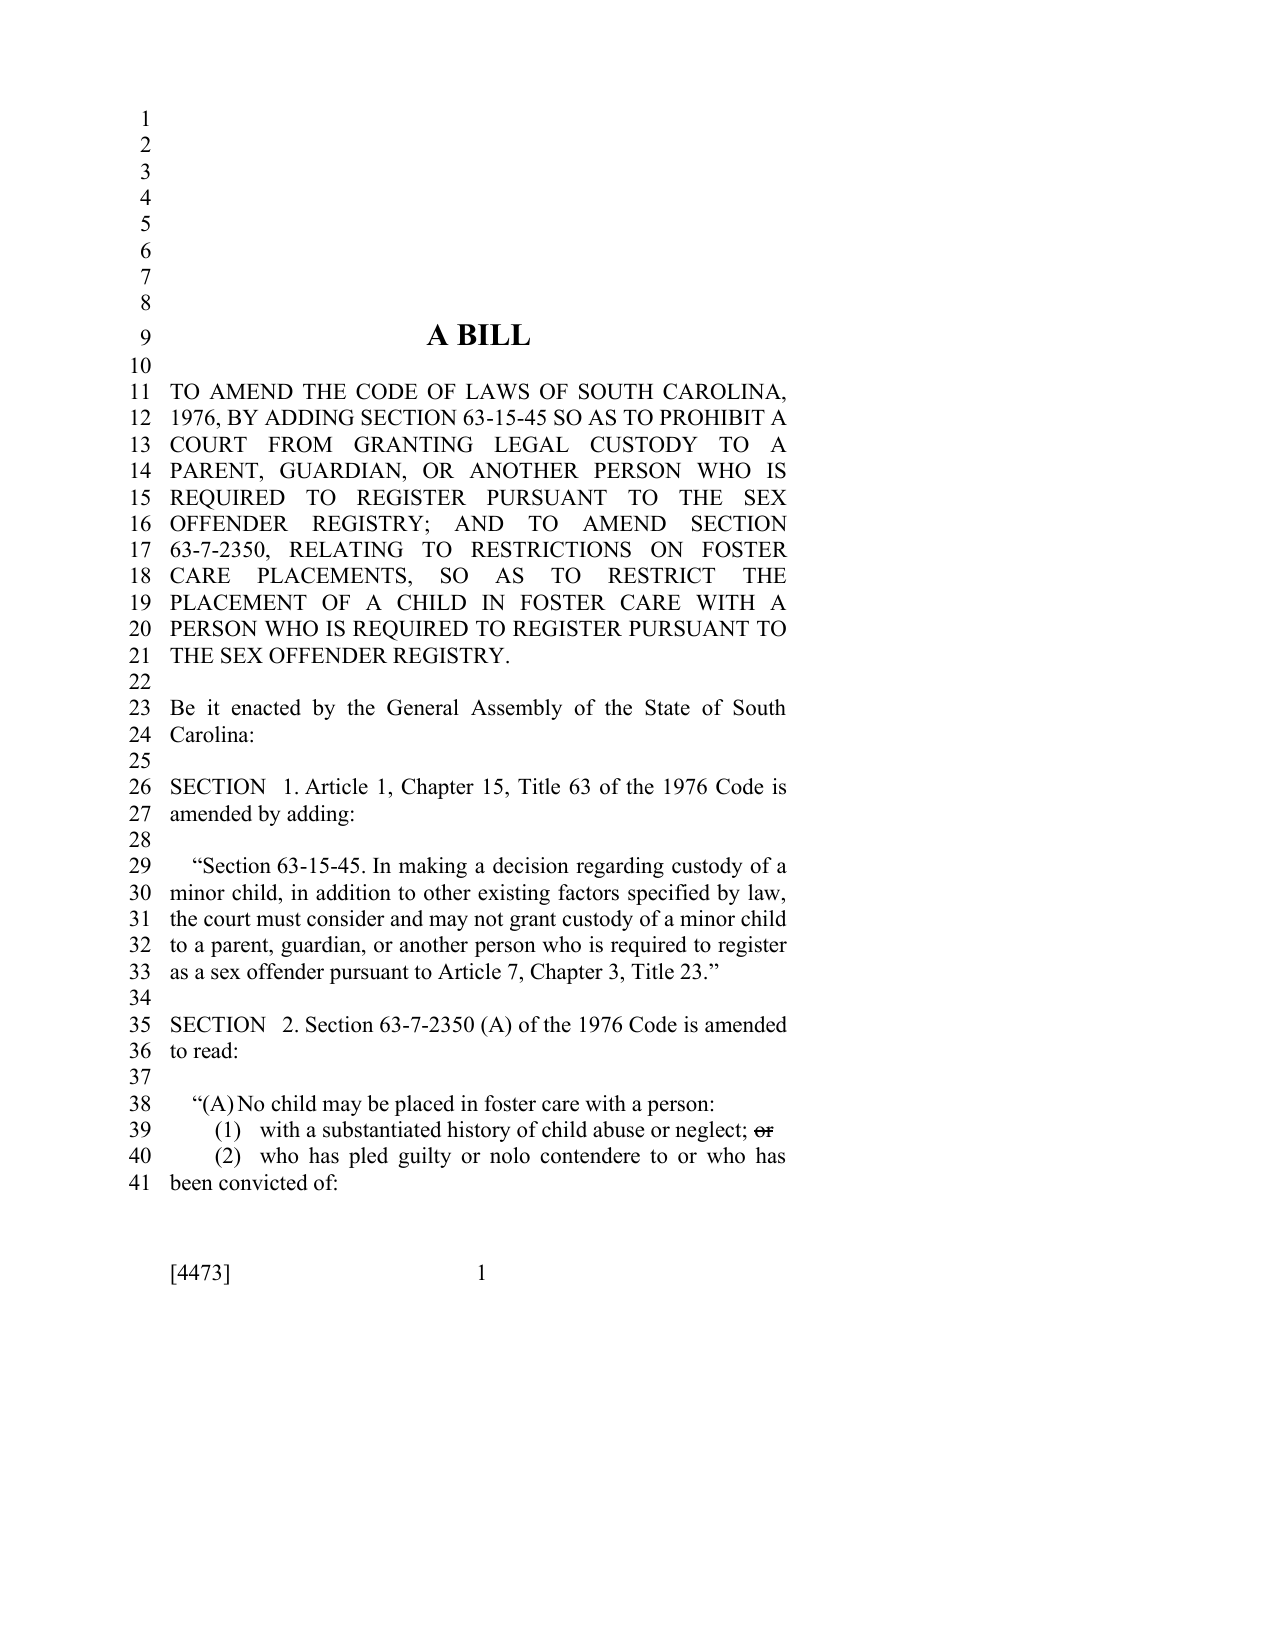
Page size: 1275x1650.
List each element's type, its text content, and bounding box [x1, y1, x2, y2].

text TO AMEND THE CODE OF LAWS OF SOUTH CAROLINA, 1976, BY ADDING SECTION 63-15-45 SO AS TO PROHIBIT A COURT FROM GRANTING LEGAL CUSTODY TO A PARENT, GUARDIAN, OR ANOTHER PERSON WHO IS REQUIRED TO REGISTER PURSUANT TO THE SEX OFFENDER REGISTRY; AND TO AMEND SECTION 63-7-2350, RELATING TO RESTRICTIONS ON FOSTER CARE PLACEMENTS, SO AS TO RESTRICT THE PLACEMENT OF A CHILD IN FOSTER CARE WITH A PERSON WHO IS REQUIRED TO REGISTER PURSUANT TO THE SEX OFFENDER REGISTRY. [169, 378, 787, 668]
text Be it enacted by the General Assembly of the State of South Carolina: [169, 694, 787, 747]
text SECTION 1. Article 1, Chapter 15, Title 63 of the 1976 Code is amended by adding: [169, 773, 787, 826]
text (2) who has pled guilty or nolo contendere to or who has been convicted of: [169, 1142, 787, 1195]
text “(A) No child may be placed in foster care with a person: [169, 1090, 787, 1116]
text A BILL [169, 316, 787, 352]
text (1) with a substantiated history of child abuse or neglect; or [169, 1116, 787, 1142]
text SECTION 2. Section 63-7-2350 (A) of the 1976 Code is amended to read: [169, 1011, 787, 1063]
text “Section 63-15-45. In making a decision regarding custody of a minor child, in addition to other existing factors specified by law, the court must consider and may not grant custody of a minor child to a parent, guardian, or another person who is required to register as a sex offender pursuant to Article 7, Chapter 3, Title 23.” [169, 852, 787, 984]
